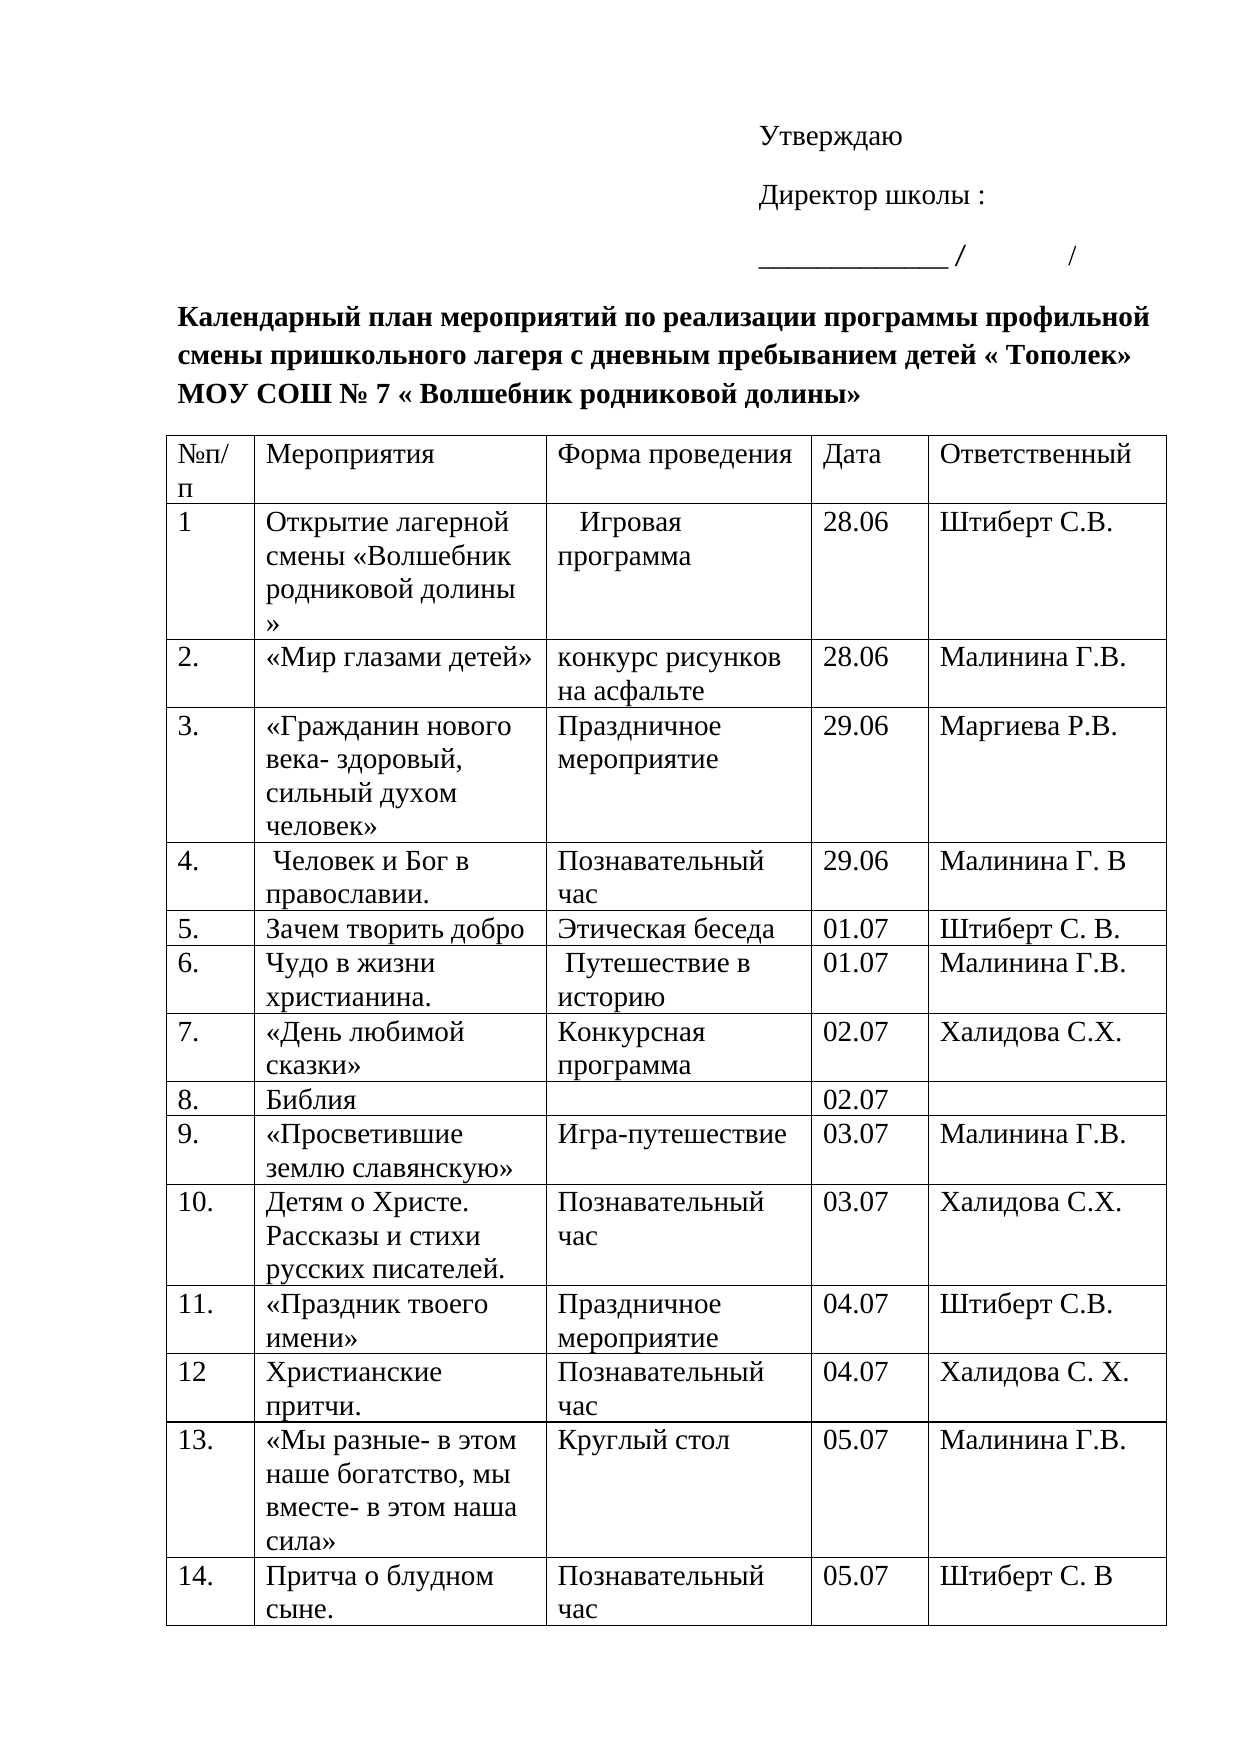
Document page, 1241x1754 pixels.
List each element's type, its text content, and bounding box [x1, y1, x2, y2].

table_cell 4. [167, 843, 254, 910]
table_cell 04.07 [812, 1286, 928, 1353]
table_cell 02.07 [812, 1082, 928, 1115]
table_cell Открытие лагерной смены «Волшебник родниковой долины » [255, 504, 546, 638]
table_cell Маргиева Р.В. [929, 708, 1166, 842]
table_cell Познавательный час [547, 1354, 811, 1421]
table_cell 6. [167, 946, 254, 1013]
table_cell Познавательный час [547, 1185, 811, 1285]
table_cell 05.07 [812, 1558, 928, 1625]
table_cell «День любимой сказки» [255, 1014, 546, 1081]
table_cell «Мы разные- в этом наше богатство, мы вместе- в этом наша сила» [255, 1423, 546, 1557]
table_cell 13. [167, 1423, 254, 1557]
table_cell 29.06 [812, 708, 928, 842]
table_cell 29.06 [812, 843, 928, 910]
table_cell Человек и Бог в православии. [255, 843, 546, 910]
table_cell Халидова С. Х. [929, 1354, 1166, 1421]
table_cell Притча о блудном сыне. [255, 1558, 546, 1625]
text Утверждаю [685, 118, 1152, 152]
text Директор школы : [758, 177, 1152, 211]
table_cell «Гражданин нового века- здоровый, сильный духом человек» [255, 708, 546, 842]
table_cell Зачем творить добро [255, 911, 546, 944]
table_header Форма проведения [547, 436, 811, 503]
table_cell «Праздник твоего имени» [255, 1286, 546, 1353]
table_header Мероприятия [255, 436, 546, 503]
table_cell 8. [167, 1082, 254, 1115]
table_cell Малинина Г.В. [929, 946, 1166, 1013]
table_cell Детям о Христе. Рассказы и стихи русских писателей. [255, 1185, 546, 1285]
table_cell 05.07 [812, 1423, 928, 1557]
table_cell 28.06 [812, 640, 928, 707]
table_cell 11. [167, 1286, 254, 1353]
table_cell Чудо в жизни христианина. [255, 946, 546, 1013]
table_cell Конкурсная программа [547, 1014, 811, 1081]
table_cell Этическая беседа [547, 911, 811, 944]
table_cell 03.07 [812, 1116, 928, 1183]
table_header Ответственный [929, 436, 1166, 503]
table_cell Праздничное мероприятие [547, 1286, 811, 1353]
table_cell 9. [167, 1116, 254, 1183]
table_cell Путешествие в историю [547, 946, 811, 1013]
table_cell 10. [167, 1185, 254, 1285]
table_cell Познавательный час [547, 843, 811, 910]
table_cell Халидова С.Х. [929, 1014, 1166, 1081]
table_cell 01.07 [812, 911, 928, 944]
table_cell 02.07 [812, 1014, 928, 1081]
table_cell [929, 1082, 1166, 1115]
table_cell 7. [167, 1014, 254, 1081]
text _____________ / / [758, 237, 1152, 272]
table_cell Библия [255, 1082, 546, 1115]
table_cell 03.07 [812, 1185, 928, 1285]
table_cell 3. [167, 708, 254, 842]
table_cell Малинина Г.В. [929, 1423, 1166, 1557]
table_cell Круглый стол [547, 1423, 811, 1557]
table_cell Малинина Г.В. [929, 1116, 1166, 1183]
table_cell 12 [167, 1354, 254, 1421]
table_cell 28.06 [812, 504, 928, 638]
table_cell Познавательный час [547, 1558, 811, 1625]
table_cell Малинина Г.В. [929, 640, 1166, 707]
table_cell 14. [167, 1558, 254, 1625]
table_cell 2. [167, 640, 254, 707]
table_header Дата [812, 436, 928, 503]
table_cell конкурс рисунков на асфальте [547, 640, 811, 707]
table_cell Штиберт С.В. [929, 1286, 1166, 1353]
table_cell Игра-путешествие [547, 1116, 811, 1183]
table_cell [547, 1082, 811, 1115]
table_header №п/п [167, 436, 254, 503]
table_cell Халидова С.Х. [929, 1185, 1166, 1285]
table_cell Штиберт С. В. [929, 911, 1166, 944]
table_cell 04.07 [812, 1354, 928, 1421]
table_cell Штиберт С.В. [929, 504, 1166, 638]
table_cell «Мир глазами детей» [255, 640, 546, 707]
table_cell Праздничное мероприятие [547, 708, 811, 842]
table_cell 01.07 [812, 946, 928, 1013]
table_cell 1 [167, 504, 254, 638]
table_cell Малинина Г. В [929, 843, 1166, 910]
table_cell Христианские притчи. [255, 1354, 546, 1421]
table_cell Штиберт С. В [929, 1558, 1166, 1625]
table_cell Игровая программа [547, 504, 811, 638]
table_cell 5. [167, 911, 254, 944]
text Календарный план мероприятий по реализации программы профильной смены пришкольного лагеря с дневным пребыванием детей « Тополек» МОУ СОШ № 7 « Волшебник родниковой долины» [177, 299, 1152, 409]
table_cell «Просветившие землю славянскую» [255, 1116, 546, 1183]
